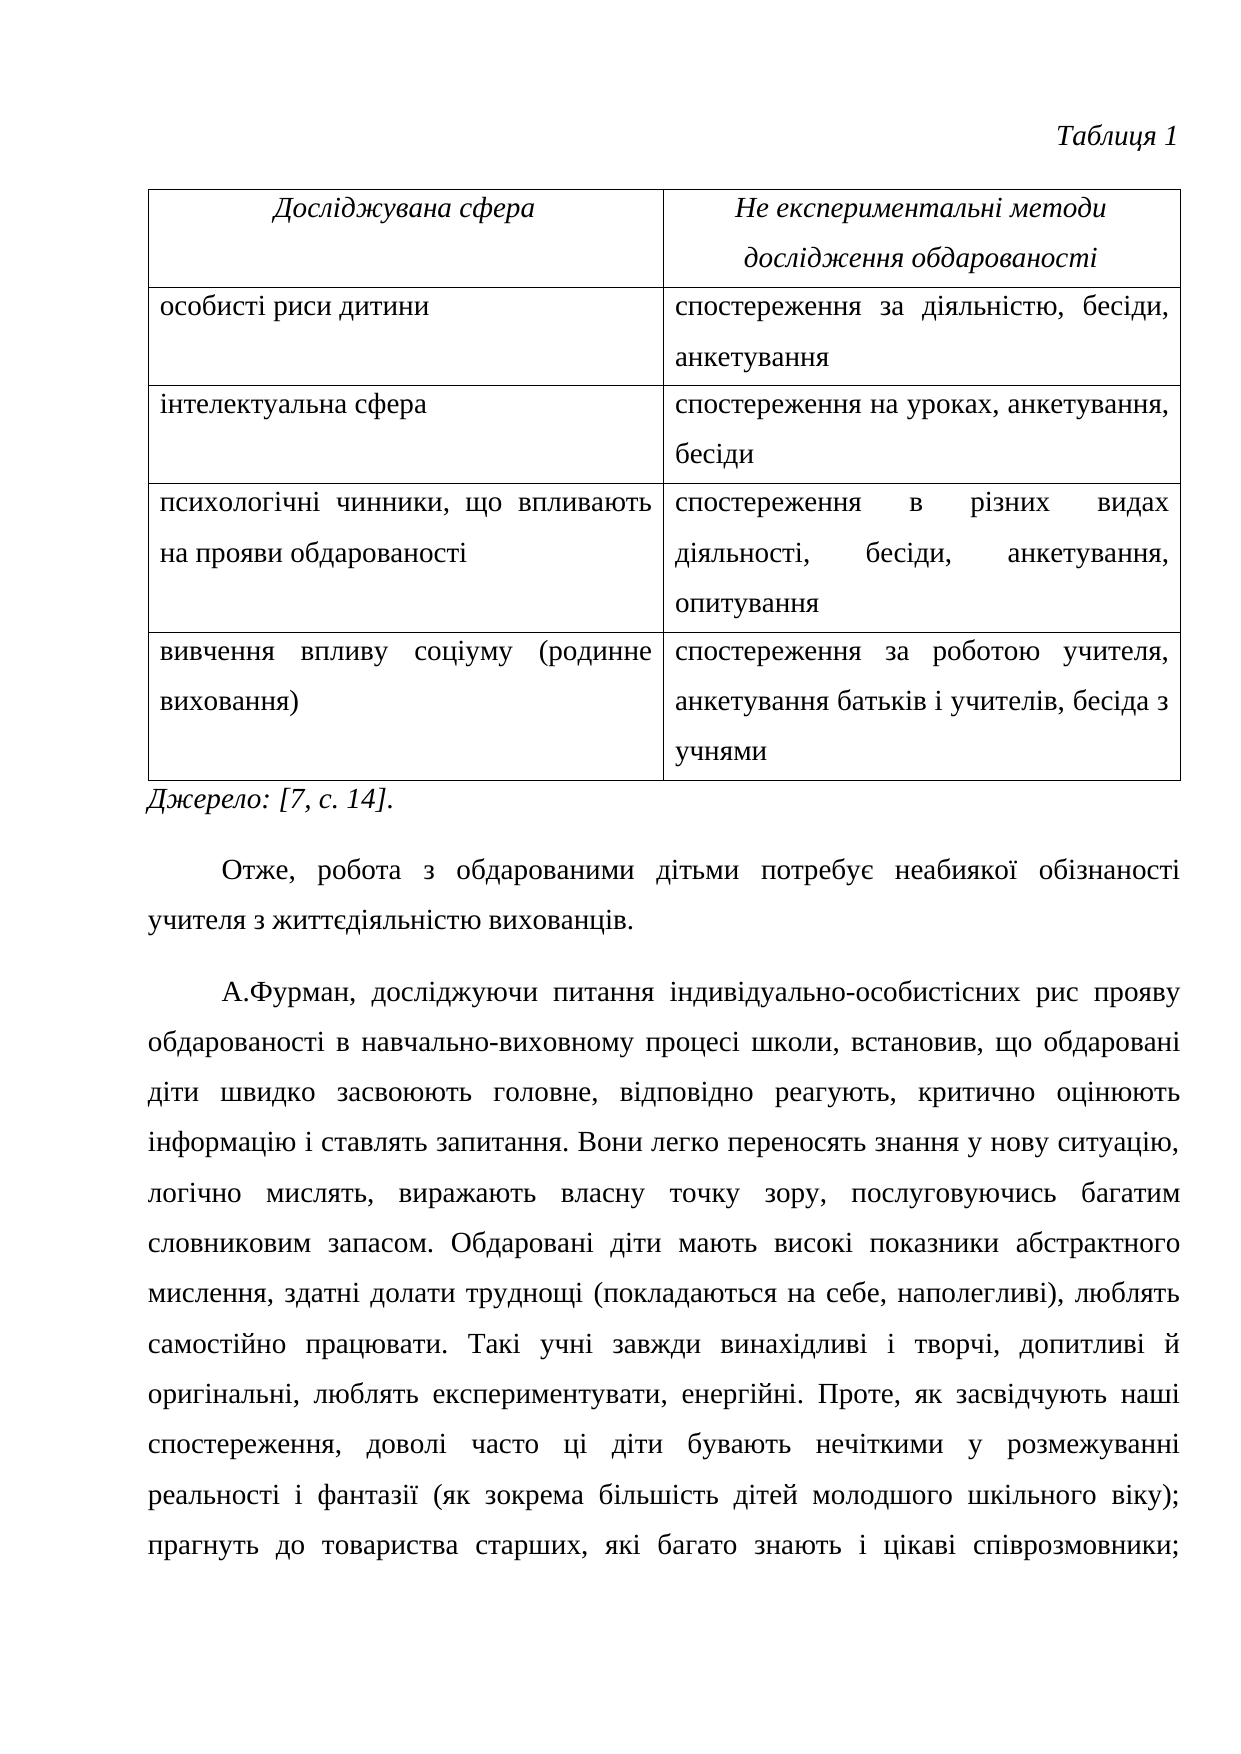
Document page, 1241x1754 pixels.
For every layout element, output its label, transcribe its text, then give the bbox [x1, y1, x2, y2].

text Таблиця 1 [148, 118, 1181, 152]
table_header Досліджувана сфера [149, 190, 663, 287]
table_header Не експериментальні методи дослідження обдарованості [664, 190, 1180, 287]
text Отже, робота з обдарованими дітьми потребує неабиякої обізнаності учителя з життєдіяльністю вихованців. [148, 852, 1181, 936]
table_cell спостереження за діяльністю, бесіди, анкетування [664, 288, 1180, 385]
text Джерело: [7, с. 14]. [148, 781, 1181, 814]
table_cell вивчення впливу соціуму (родинне виховання) [149, 633, 663, 780]
table_cell спостереження на уроках, анкетування, бесіди [664, 386, 1180, 483]
table_cell спостереження за роботою учителя, анкетування батьків і учителів, бесіда з учнями [664, 633, 1180, 780]
table_cell особисті риси дитини [149, 288, 663, 385]
table_cell інтелектуальна сфера [149, 386, 663, 483]
table_cell психологічні чинники, що впливають на прояви обдарованості [149, 484, 663, 632]
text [148, 974, 1181, 1561]
table_cell спостереження в різних видах діяльності, бесіди, анкетування, опитування [664, 484, 1180, 632]
